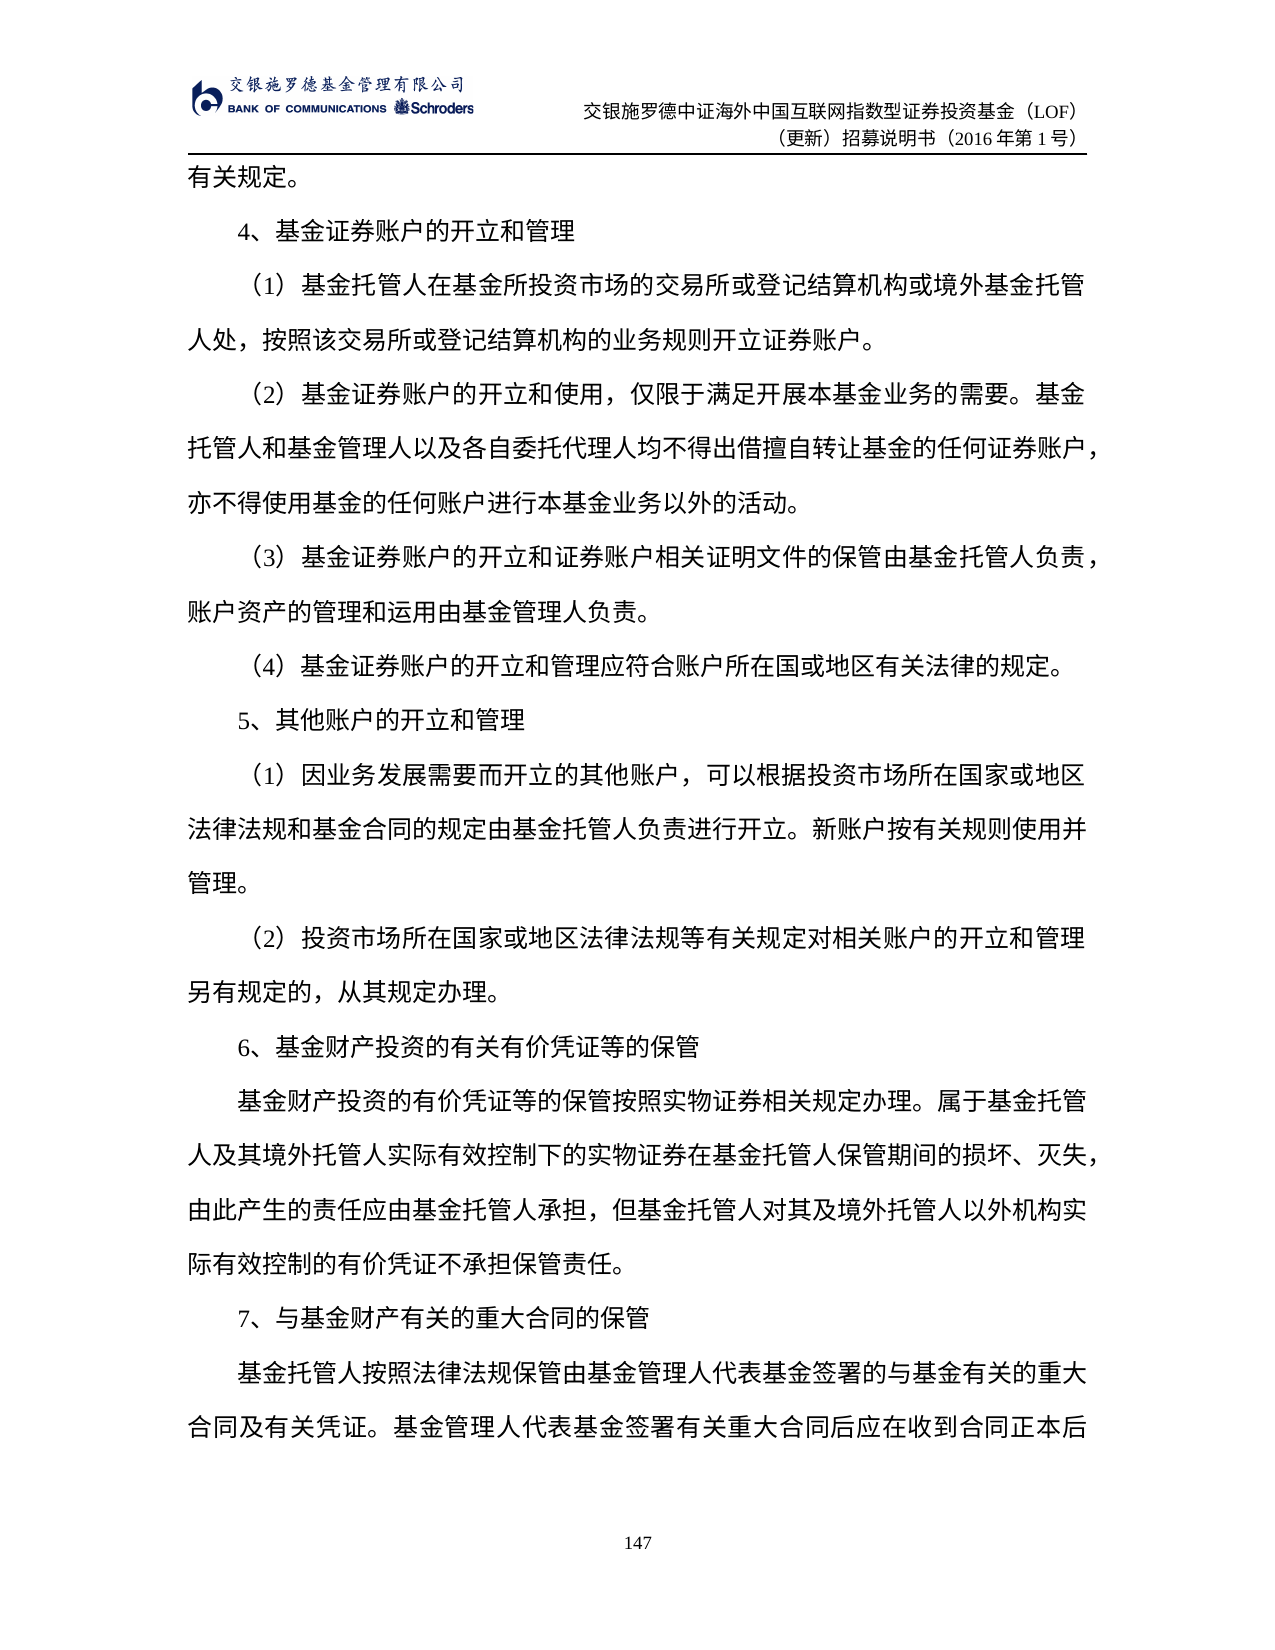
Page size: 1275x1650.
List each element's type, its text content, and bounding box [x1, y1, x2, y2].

text 4、基金证券账户的开立和管理 [187, 211, 1087, 248]
text 7、与基金财产有关的重大合同的保管 [187, 1299, 1087, 1335]
text （4）基金证券账户的开立和管理应符合账户所在国或地区有关法律的规定。 [187, 646, 1087, 683]
text （2）基金证券账户的开立和使用，仅限于满足开展本基金业务的需要。基金托管人和基金管理人以及各自委托代理人均不得出借擅自转让基金的任何证券账户，亦不得使用基金的任何账户进行本基金业务以外的活动。 [187, 374, 1087, 519]
picture [192, 76, 474, 116]
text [187, 157, 1087, 193]
text 5、其他账户的开立和管理 [187, 701, 1087, 737]
text （1）因业务发展需要而开立的其他账户，可以根据投资市场所在国家或地区法律法规和基金合同的规定由基金托管人负责进行开立。新账户按有关规则使用并管理。 [187, 755, 1087, 900]
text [187, 1353, 1087, 1444]
text （3）基金证券账户的开立和证券账户相关证明文件的保管由基金托管人负责，账户资产的管理和运用由基金管理人负责。 [187, 538, 1087, 628]
text （1）基金托管人在基金所投资市场的交易所或登记结算机构或境外基金托管人处，按照该交易所或登记结算机构的业务规则开立证券账户。 [187, 266, 1087, 356]
text 6、基金财产投资的有关有价凭证等的保管 [187, 1027, 1087, 1063]
text 基金财产投资的有价凭证等的保管按照实物证券相关规定办理。属于基金托管人及其境外托管人实际有效控制下的实物证券在基金托管人保管期间的损坏、灭失，由此产生的责任应由基金托管人承担，但基金托管人对其及境外托管人以外机构实际有效控制的有价凭证不承担保管责任。 [187, 1081, 1087, 1281]
text （2）投资市场所在国家或地区法律法规等有关规定对相关账户的开立和管理另有规定的，从其规定办理。 [187, 918, 1087, 1009]
